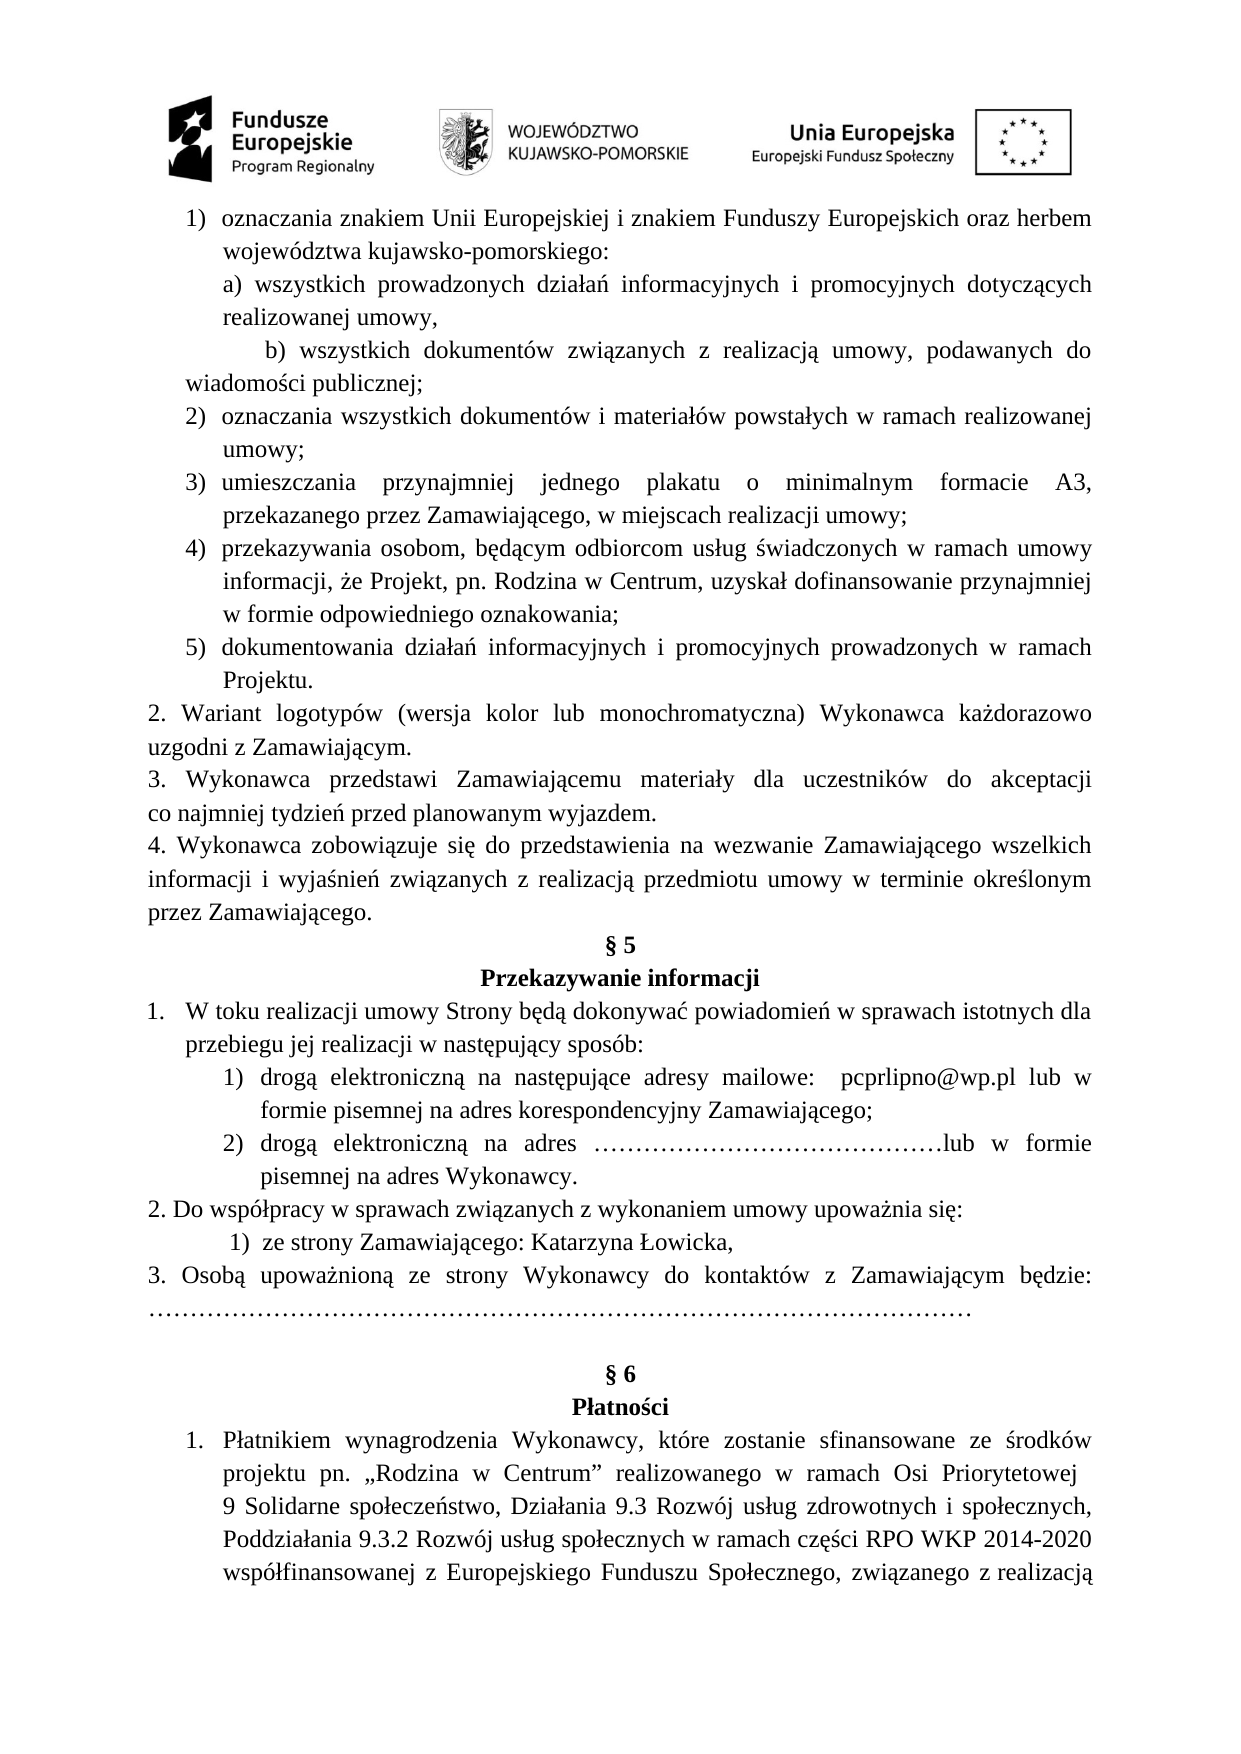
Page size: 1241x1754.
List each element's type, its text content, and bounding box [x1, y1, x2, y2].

text 4. Wykonawca zobowiązuje się do przedstawienia na wezwanie Zamawiającego wszelkich informacji i wyjaśnień związanych z realizacją przedmiotu umowy w terminie określonym przez Zamawiającego. [148, 831, 1093, 925]
text Płatności [148, 1392, 1093, 1421]
text b) wszystkich dokumentów związanych z realizacją umowy, podawanych do wiadomości publicznej; [185, 335, 1093, 397]
text 2. Wariant logotypów (wersja kolor lub monochromatyczna) Wykonawca każdorazowo uzgodni z Zamawiającym. [148, 698, 1093, 760]
text 3. Wykonawca przedstawi Zamawiającemu materiały dla uczestników do akceptacji co najmniej tydzień przed planowanym wyjazdem. [148, 764, 1093, 826]
list drogą elektroniczną na adres ……………………………………lub w formie pisemnej na adres Wykonawcy. [223, 1128, 1093, 1189]
list oznaczania znakiem Unii Europejskiej i znakiem Funduszy Europejskich oraz herbem województwa kujawsko-pomorskiego: [185, 204, 1093, 265]
text 1) ze strony Zamawiającego: Katarzyna Łowicka, [223, 1227, 1093, 1256]
text § 5 [148, 930, 1093, 958]
text 2. Do współpracy w sprawach związanych z wykonaniem umowy upoważnia się: [148, 1194, 1093, 1223]
picture [147, 73, 1093, 204]
text 3. Osobą upoważnioną ze strony Wykonawcy do kontaktów z Zamawiającym będzie:……………………………………………………………………………………… [148, 1260, 1093, 1322]
list oznaczania wszystkich dokumentów i materiałów powstałych w ramach realizowanej umowy; [185, 401, 1093, 463]
text § 6 [148, 1359, 1093, 1388]
list dokumentowania działań informacyjnych i promocyjnych prowadzonych w ramach Projektu. [185, 632, 1093, 694]
list umieszczania przynajmniej jednego plakatu o minimalnym formacie A3, przekazanego przez Zamawiającego, w miejscach realizacji umowy; [185, 467, 1093, 529]
list drogą elektroniczną na następujące adresy mailowe: pcprlipno@wp.pl lub w formie pisemnej na adres korespondencyjny Zamawiającego; [223, 1062, 1093, 1123]
list przekazywania osobom, będącym odbiorcom usług świadczonych w ramach umowy informacji, że Projekt, pn. Rodzina w Centrum, uzyskał dofinansowanie przynajmniej w formie odpowiedniego oznakowania; [185, 533, 1093, 628]
text Przekazywanie informacji [148, 963, 1093, 991]
text a) wszystkich prowadzonych działań informacyjnych i promocyjnych dotyczących realizowanej umowy, [223, 269, 1093, 331]
list W toku realizacji umowy Strony będą dokonywać powiadomień w sprawach istotnych dla przebiegu jej realizacji w następujący sposób: [146, 996, 1093, 1057]
